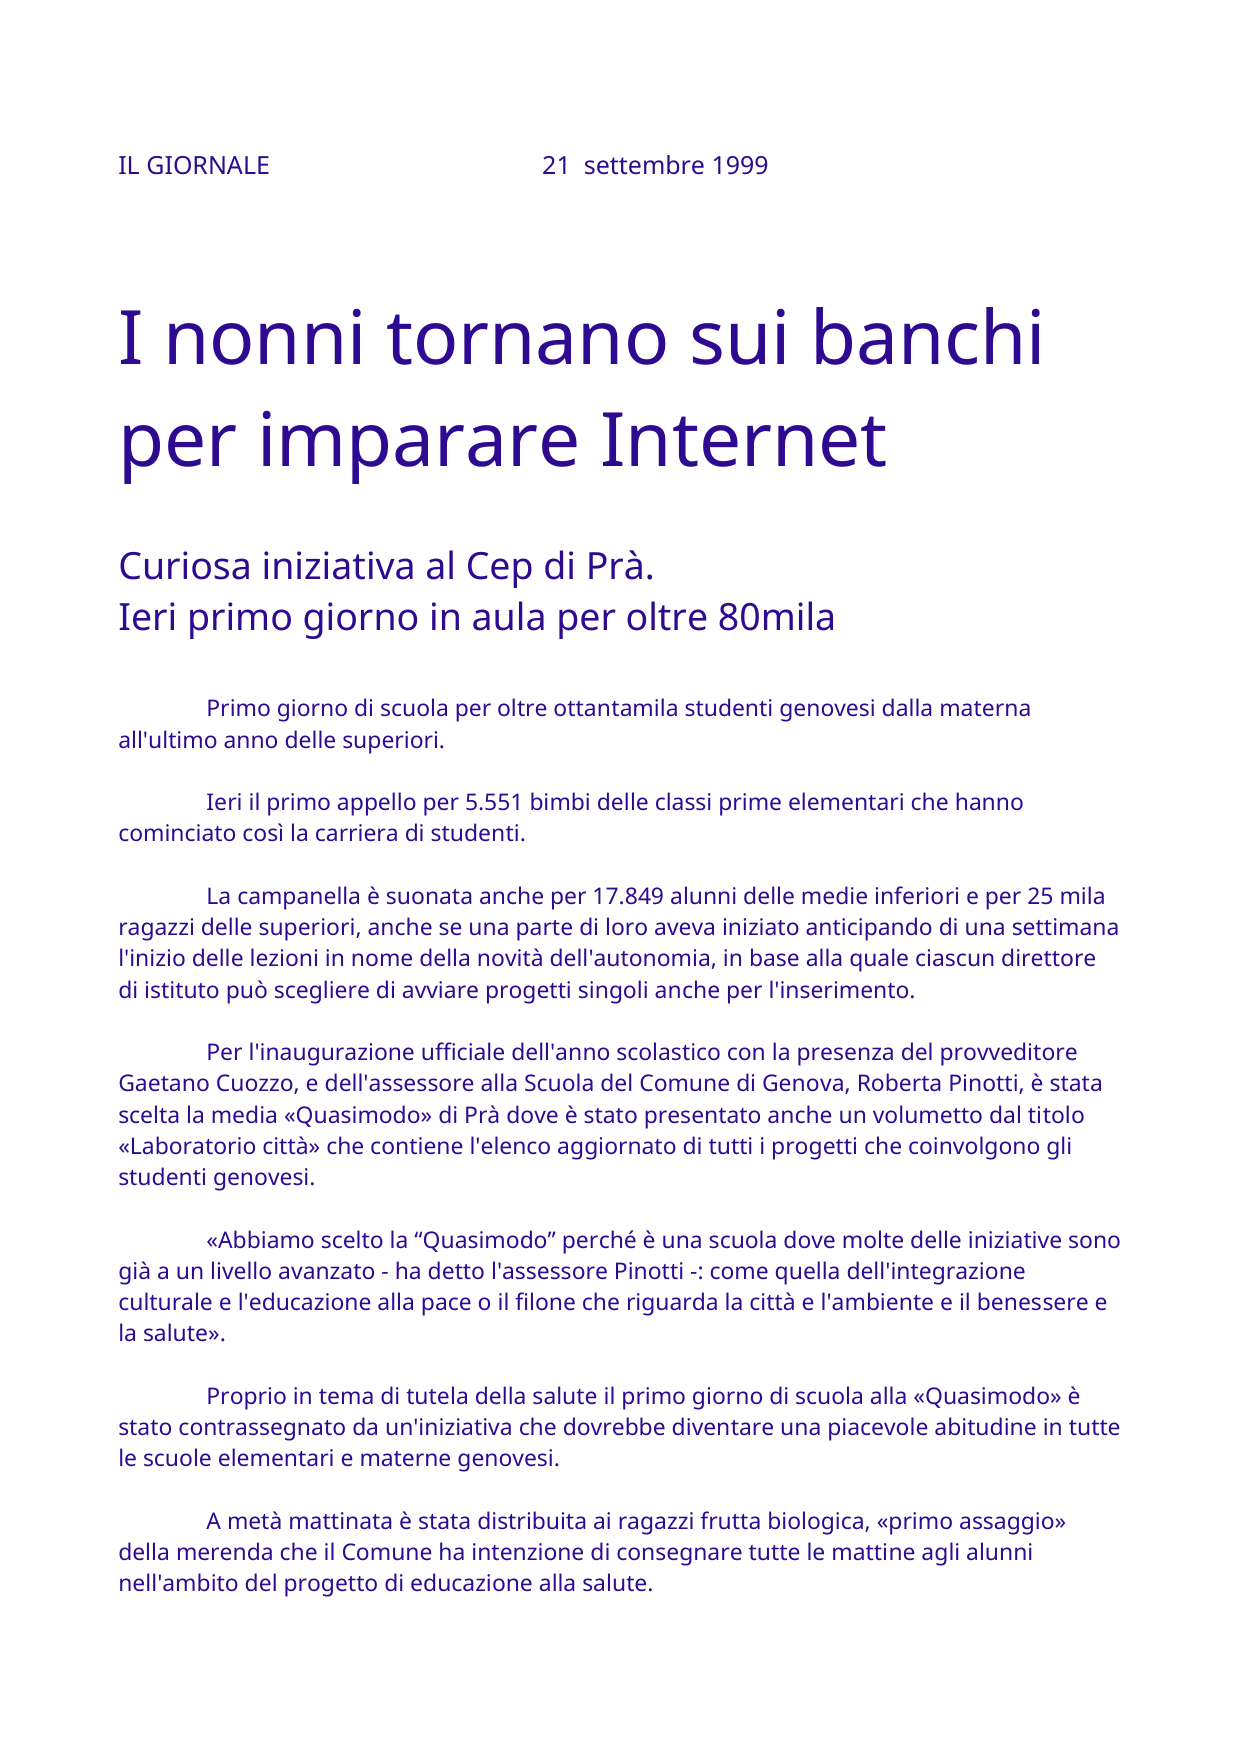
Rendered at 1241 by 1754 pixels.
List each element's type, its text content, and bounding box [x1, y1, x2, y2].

text Curiosa iniziativa al Cep di Prà. Ieri primo giorno in aula per oltre 80mila [118, 539, 1122, 641]
text Proprio in tema di tutela della salute il primo giorno di scuola alla «Quasimodo» è stato contrassegnato da un'iniziativa che dovrebbe diventare una piacevole abitudine in tutte le scuole elementari e materne genovesi. [118, 1380, 1122, 1474]
text Ieri il primo appello per 5.551 bimbi delle classi prime elementari che hanno cominciato così la carriera di studenti. [118, 786, 1122, 849]
title I nonni tornano sui banchi per imparare Internet [118, 284, 1122, 488]
text «Abbiamo scelto la “Quasimodo” perché è una scuola dove molte delle iniziative sono già a un livello avanzato - ha detto l'assessore Pinotti -: come quella dell'integrazione culturale e l'educazione alla pace o il filone che riguarda la città e l'ambiente e il benessere e la salute». [118, 1224, 1122, 1349]
text La campanella è suonata anche per 17.849 alunni delle medie inferiori e per 25 mila ragazzi delle superiori, anche se una parte di loro aveva iniziato anticipando di una settimana l'inizio delle lezioni in nome della novità dell'autonomia, in base alla quale ciascun direttore di istituto può scegliere di avviare progetti singoli anche per l'inserimento. [118, 880, 1122, 1005]
title IL GIORNALE 21 settembre 1999 [118, 148, 1122, 182]
text A metà mattinata è stata distribuita ai ragazzi frutta biologica, «primo assaggio» della merenda che il Comune ha intenzione di consegnare tutte le mattine agli alunni nell'ambito del progetto di educazione alla salute. [118, 1505, 1122, 1599]
text Primo giorno di scuola per oltre ottantamila studenti genovesi dalla materna all'ultimo anno delle superiori. [118, 692, 1122, 755]
text Per l'inaugurazione ufficiale dell'anno scolastico con la presenza del provveditore Gaetano Cuozzo, e dell'assessore alla Scuola del Comune di Genova, Roberta Pinotti, è stata scelta la media «Quasimodo» di Prà dove è stato presentato anche un volumetto dal titolo «Laboratorio città» che contiene l'elenco aggiornato di tutti i progetti che coinvolgono gli studenti genovesi. [118, 1036, 1122, 1192]
